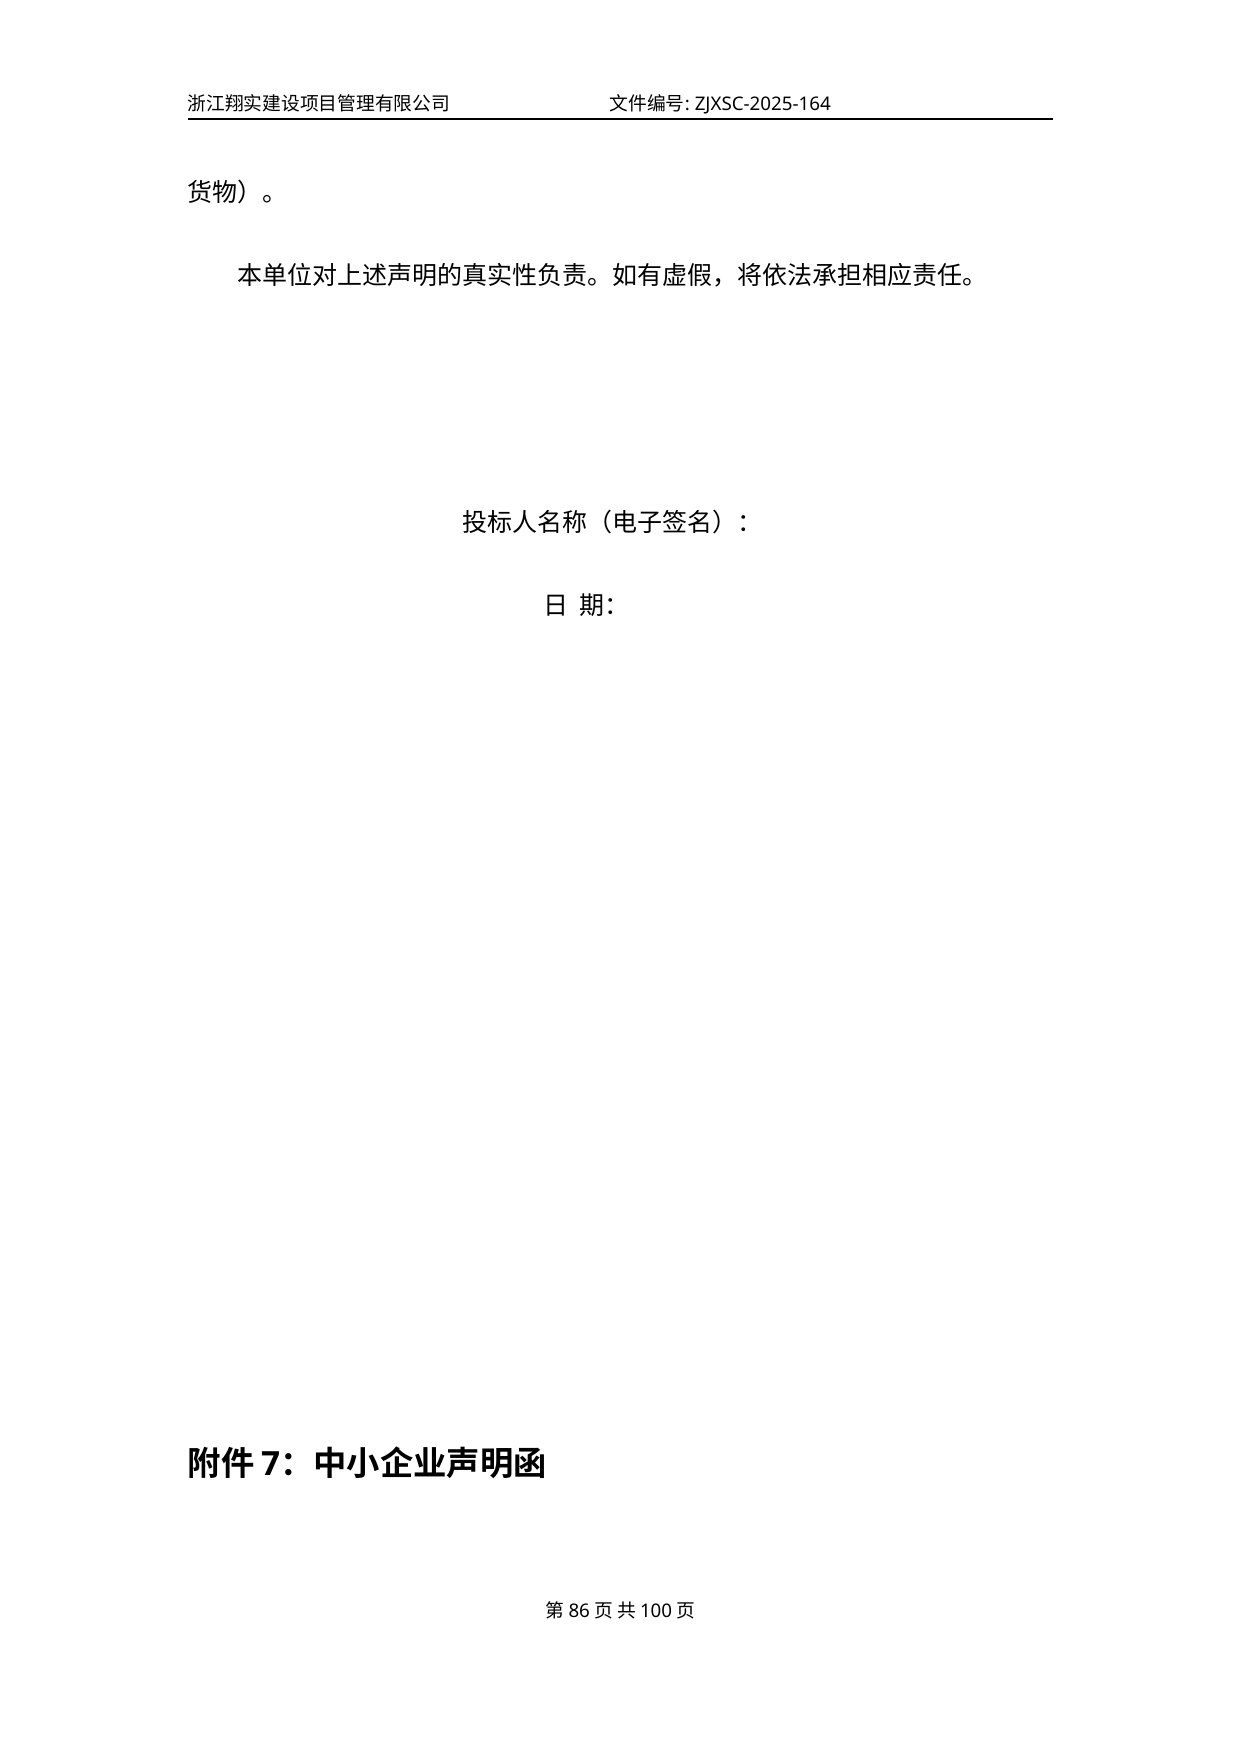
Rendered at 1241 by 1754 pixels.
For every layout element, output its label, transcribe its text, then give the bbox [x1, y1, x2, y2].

text 投标人名称（电子签名）： [187, 488, 890, 553]
text 日 期： [187, 571, 890, 636]
text 附件7：中小企业声明函 [187, 1437, 1053, 1486]
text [187, 158, 1053, 223]
text 本单位对上述声明的真实性负责。如有虚假，将依法承担相应责任。 [187, 241, 1053, 306]
